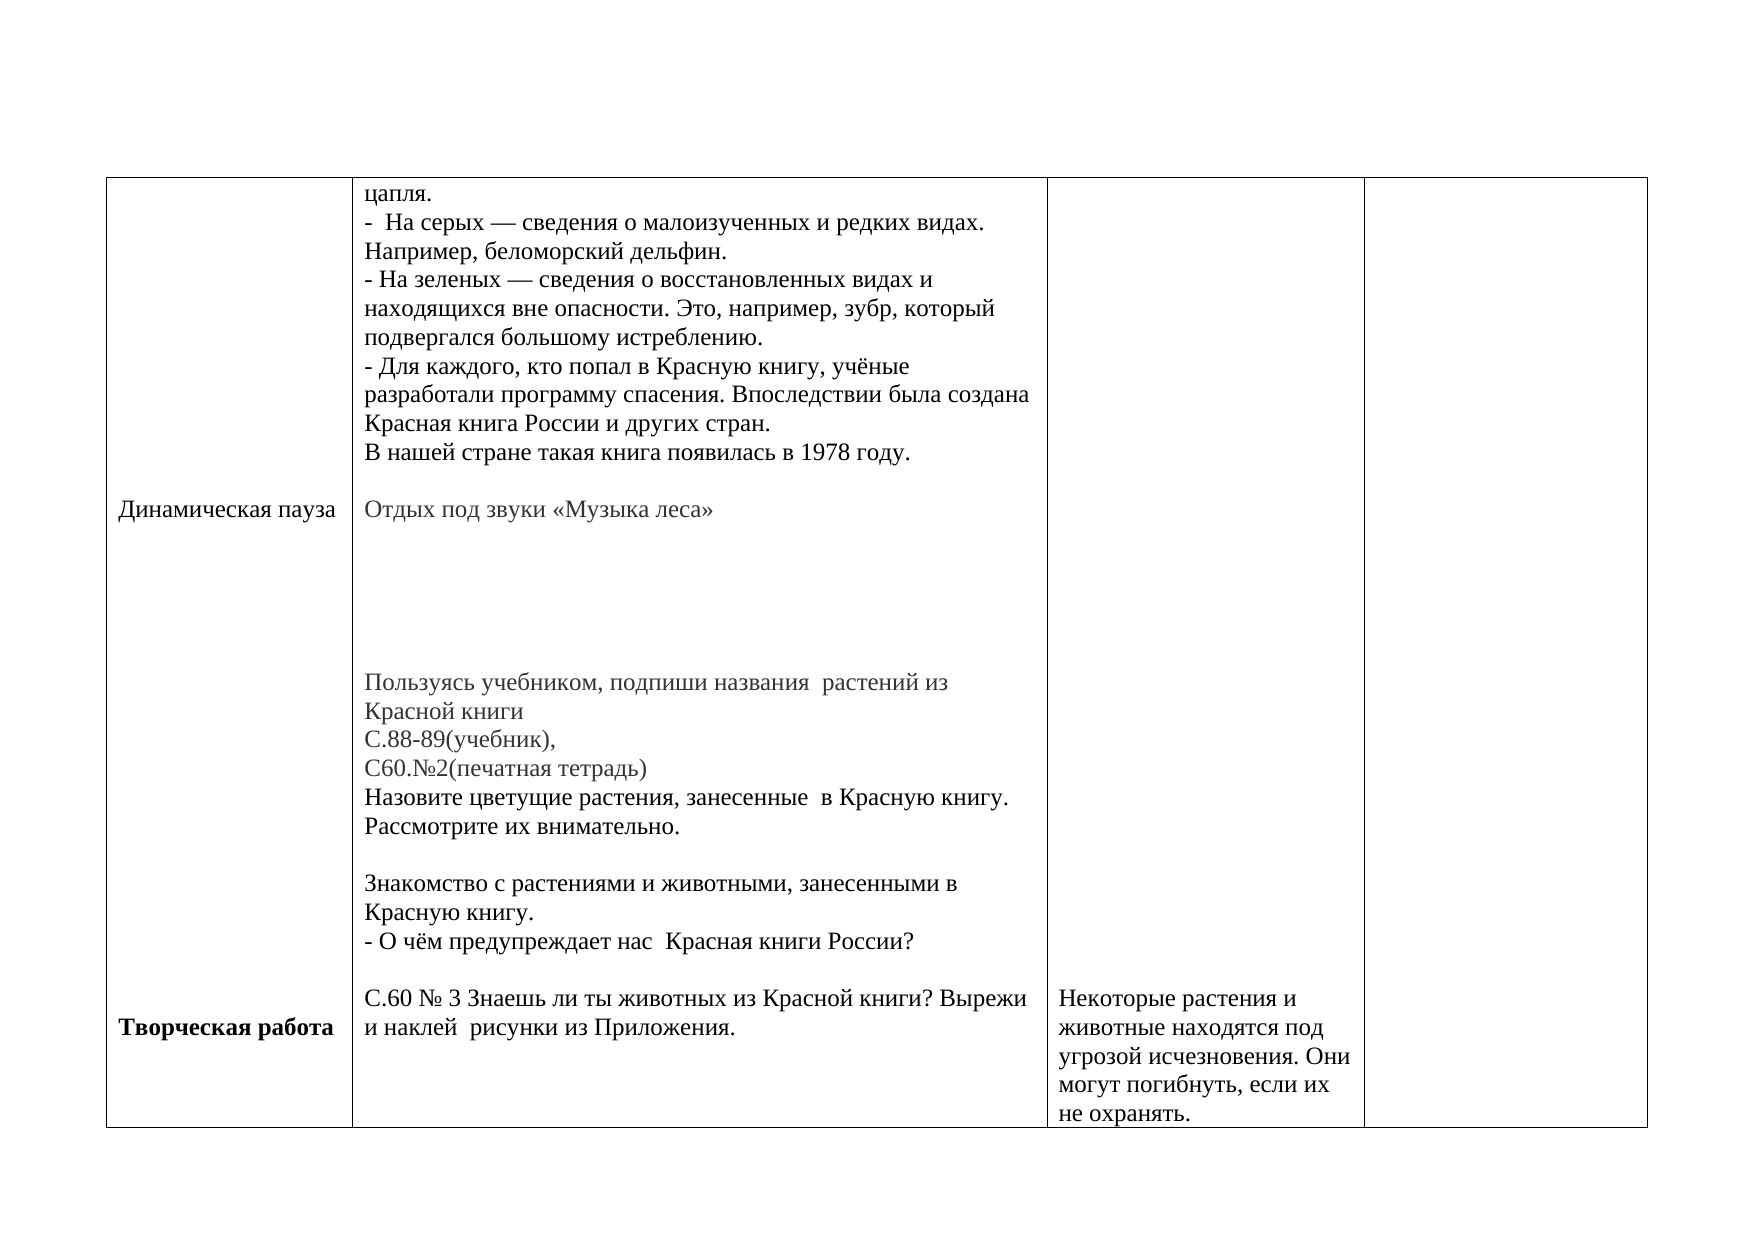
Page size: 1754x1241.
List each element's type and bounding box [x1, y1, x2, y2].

table_cell [1365, 178, 1647, 1127]
table_cell [1048, 178, 1364, 1127]
table_cell [107, 178, 352, 1127]
table_cell [353, 178, 1047, 1127]
